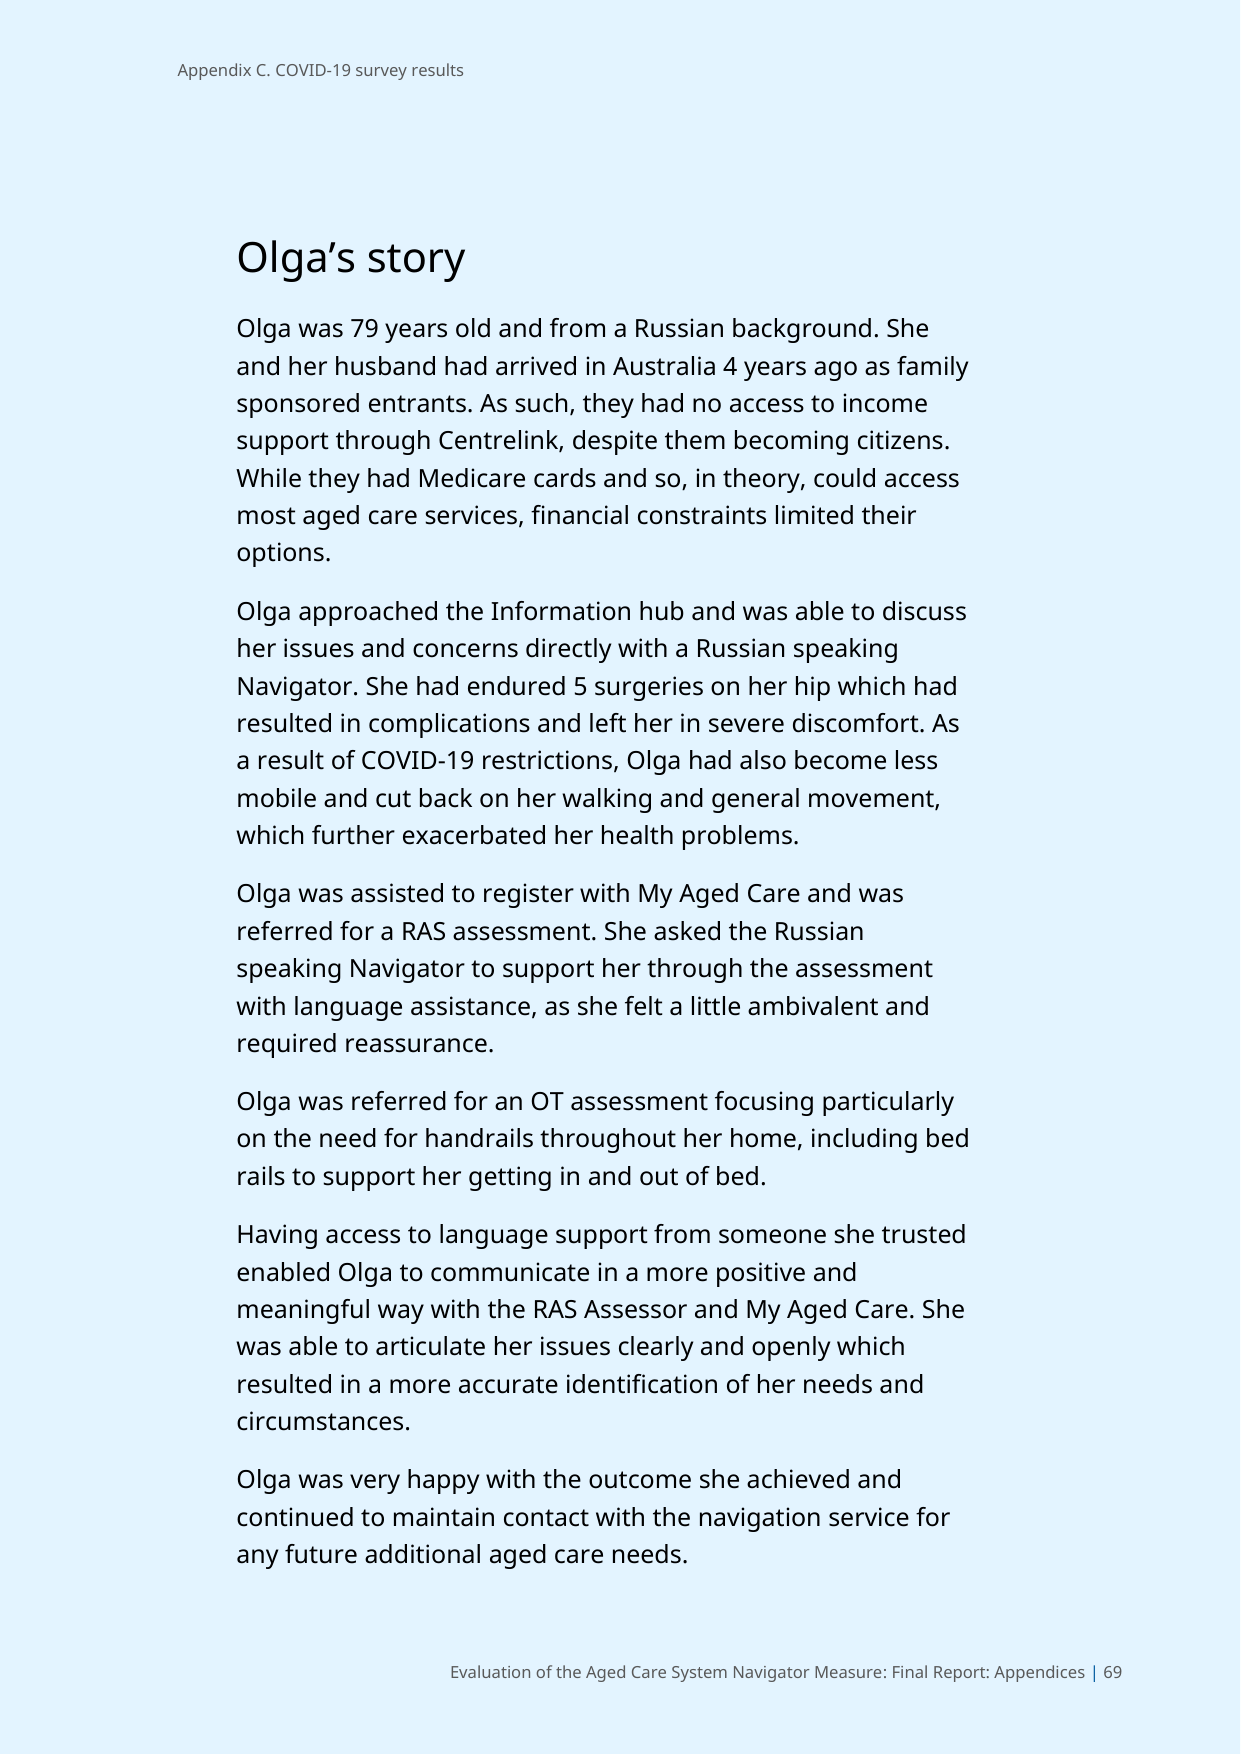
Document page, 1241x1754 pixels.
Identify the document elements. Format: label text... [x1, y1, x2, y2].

text Olga was assisted to register with My Aged Care and was referred for a RAS assessment. She asked the Russian speaking Navigator to support her through the assessment with language assistance, as she felt a little ambivalent and required reassurance. [236, 876, 974, 1059]
text Olga was 79 years old and from a Russian background. She and her husband had arrived in Australia 4 years ago as family sponsored entrants. As such, they had no access to income support through Centrelink, despite them becoming citizens. While they had Medicare cards and so, in theory, could access most aged care services, financial constraints limited their options. [236, 311, 974, 569]
text Olga was very happy with the outcome she achieved and continued to maintain contact with the navigation service for any future additional aged care needs. [236, 1462, 974, 1571]
text Olga approached the Information hub and was able to discuss her issues and concerns directly with a Russian speaking Navigator. She had endured 5 surgeries on her hip which had resulted in complications and left her in severe discomfort. As a result of COVID-19 restrictions, Olga had also become less mobile and cut back on her walking and general movement, which further exacerbated her health problems. [236, 593, 974, 852]
subtitle Olga’s story [236, 165, 974, 284]
text Having access to language support from someone she trusted enabled Olga to communicate in a more positive and meaningful way with the RAS Assessor and My Aged Care. She was able to articulate her issues clearly and openly which resulted in a more accurate identification of her needs and circumstances. [236, 1217, 974, 1438]
text Olga was referred for an OT assessment focusing particularly on the need for handrails throughout her home, including bed rails to support her getting in and out of bed. [236, 1084, 974, 1193]
